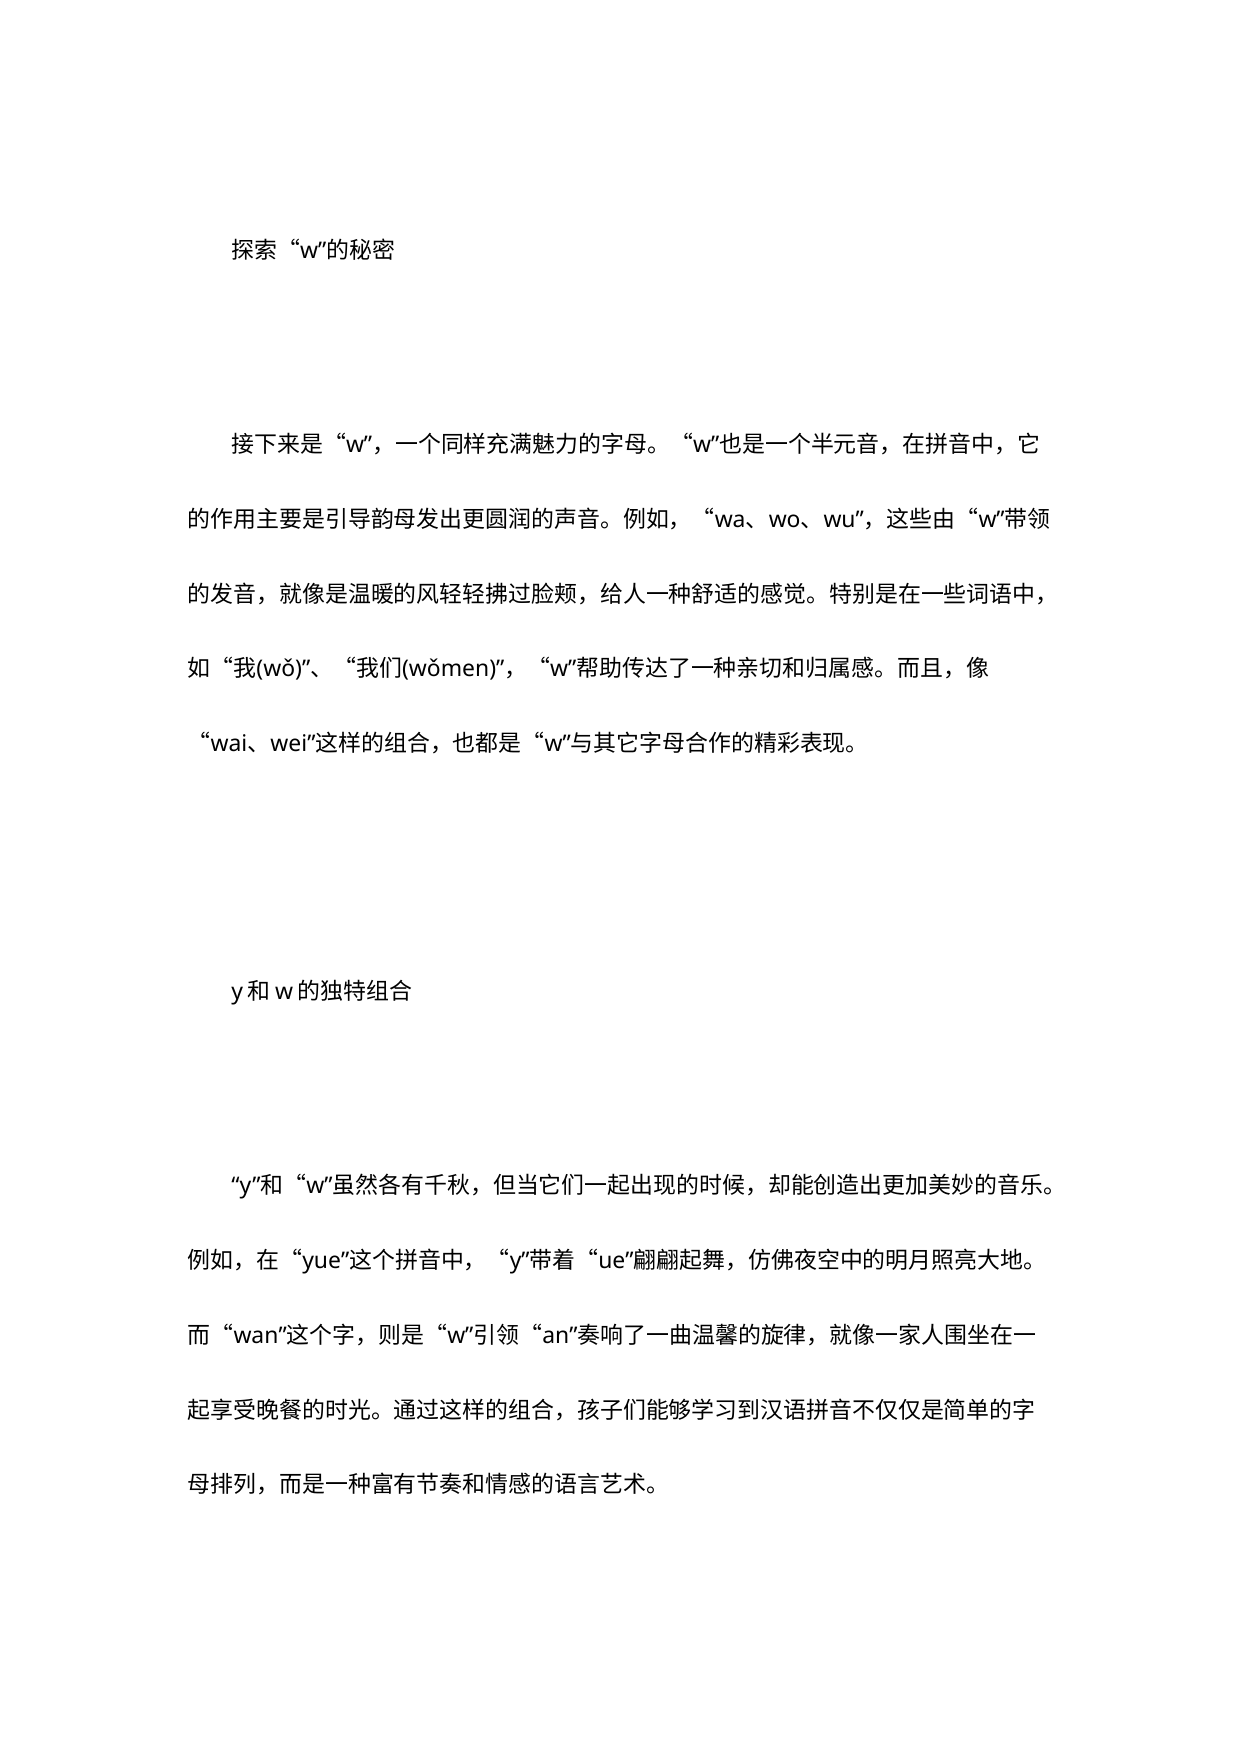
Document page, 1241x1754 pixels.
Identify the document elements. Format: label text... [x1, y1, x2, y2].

text “y”和“w”虽然各有千秋，但当它们一起出现的时候，却能创造出更加美妙的音乐。例如，在“yue”这个拼音中，“y”带着“ue”翩翩起舞，仿佛夜空中的明月照亮大地。而“wan”这个字，则是“w”引领“an”奏响了一曲温馨的旋律，就像一家人围坐在一起享受晚餐的时光。通过这样的组合，孩子们能够学习到汉语拼音不仅仅是简单的字母排列，而是一种富有节奏和情感的语言艺术。 [187, 1152, 1053, 1515]
text 接下来是“w”，一个同样充满魅力的字母。“w”也是一个半元音，在拼音中，它的作用主要是引导韵母发出更圆润的声音。例如，“wa、wo、wu”，这些由“w”带领的发音，就像是温暖的风轻轻拂过脸颊，给人一种舒适的感觉。特别是在一些词语中，如“我(wǒ)”、“我们(wǒmen)”，“w”帮助传达了一种亲切和归属感。而且，像“wai、wei”这样的组合，也都是“w”与其它字母合作的精彩表现。 [187, 410, 1053, 774]
text 探索“w”的秘密 [187, 216, 1053, 281]
text y和w的独特组合 [187, 957, 1053, 1022]
